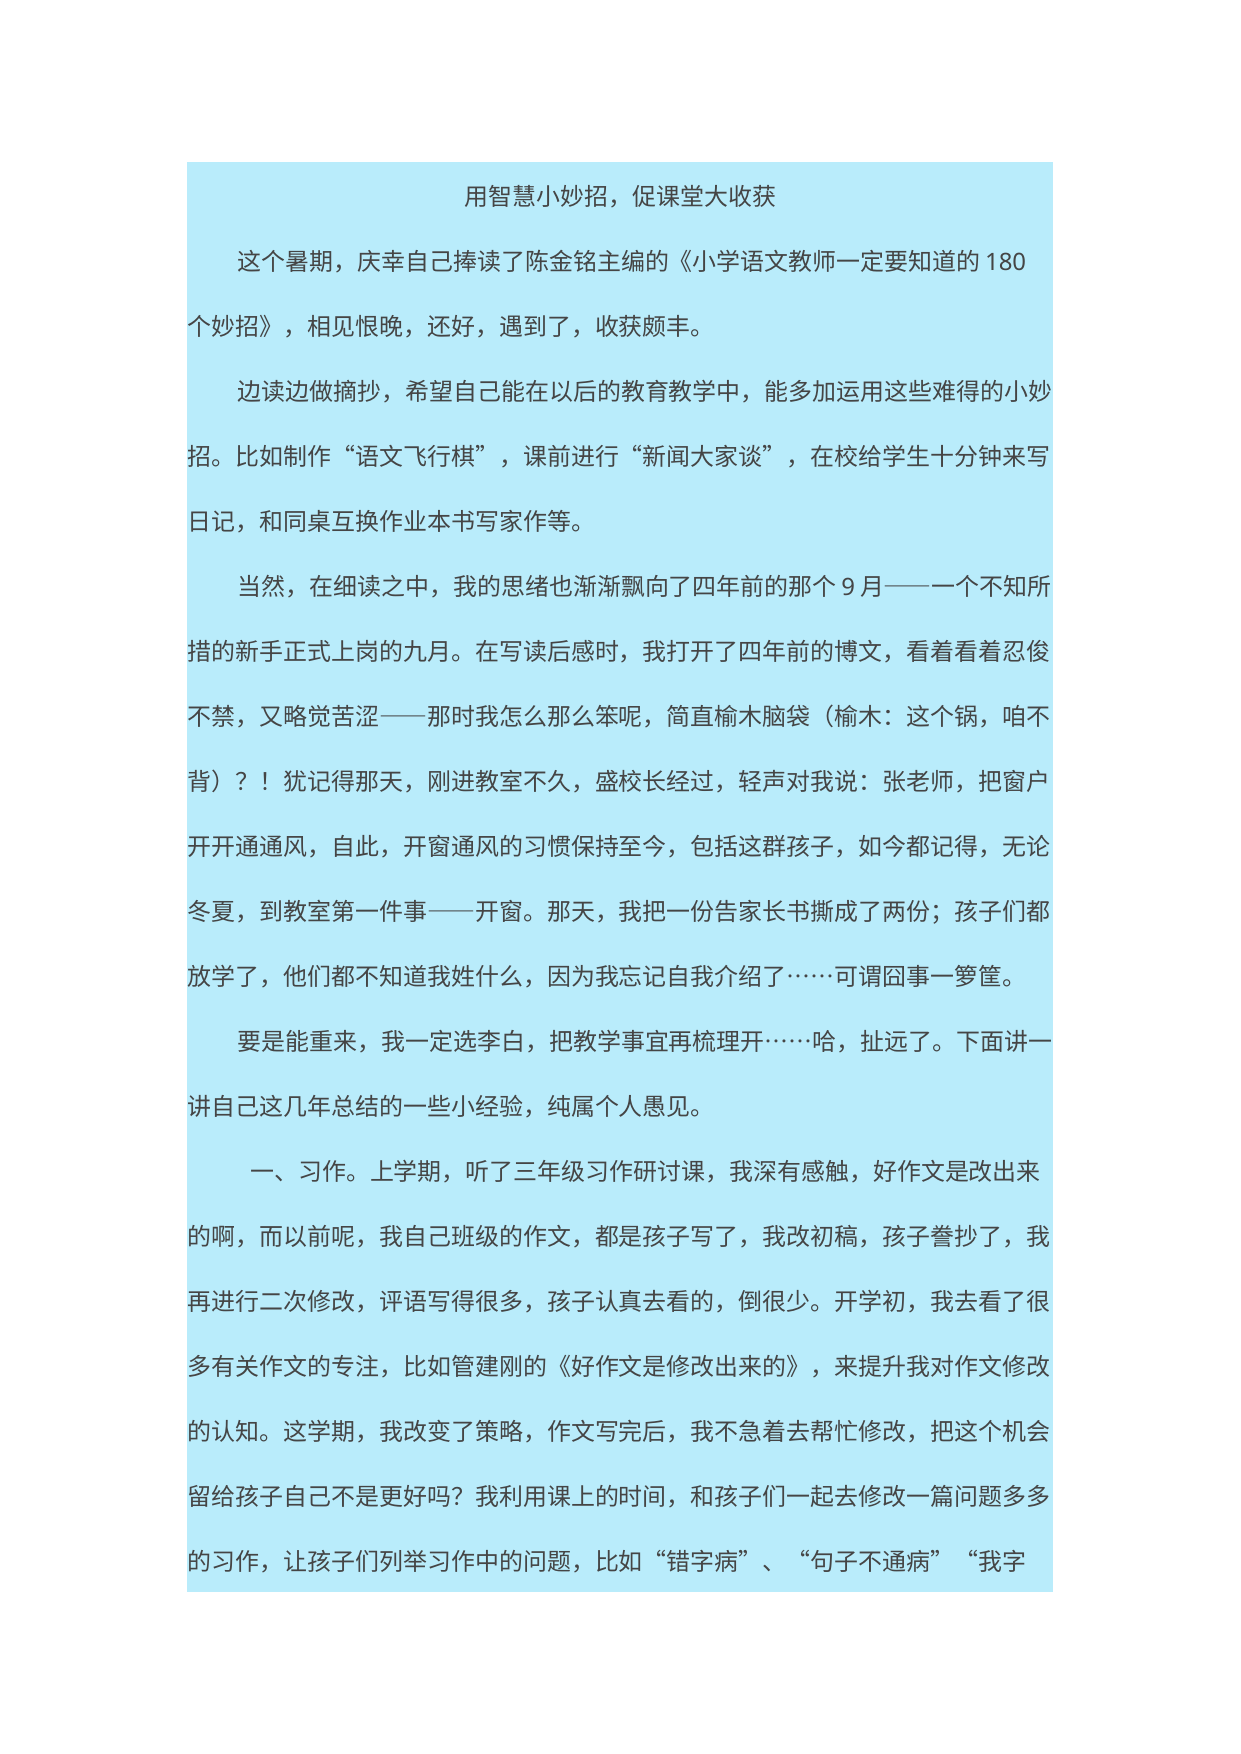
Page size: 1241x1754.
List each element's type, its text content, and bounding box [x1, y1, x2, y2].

text 这个暑期，庆幸自己捧读了陈金铭主编的《小学语文教师一定要知道的180个妙招》，相见恨晚，还好，遇到了，收获颇丰。 [187, 227, 1053, 357]
text 要是能重来，我一定选李白，把教学事宜再梳理开……哈，扯远了。下面讲一讲自己这几年总结的一些小经验，纯属个人愚见。 [187, 1007, 1053, 1137]
text 用智慧小妙招，促课堂大收获 [187, 162, 1053, 227]
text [187, 1137, 1053, 1592]
text 边读边做摘抄，希望自己能在以后的教育教学中，能多加运用这些难得的小妙招。比如制作“语文飞行棋”，课前进行“新闻大家谈”，在校给学生十分钟来写日记，和同桌互换作业本书写家作等。 [187, 357, 1053, 552]
text 当然，在细读之中，我的思绪也渐渐飘向了四年前的那个9月——一个不知所措的新手正式上岗的九月。在写读后感时，我打开了四年前的博文，看着看着忍俊不禁，又略觉苦涩——那时我怎么那么笨呢，简直榆木脑袋（榆木：这个锅，咱不背）？！犹记得那天，刚进教室不久，盛校长经过，轻声对我说：张老师，把窗户开开通通风，自此，开窗通风的习惯保持至今，包括这群孩子，如今都记得，无论冬夏，到教室第一件事——开窗。那天，我把一份告家长书撕成了两份；孩子们都放学了，他们都不知道我姓什么，因为我忘记自我介绍了……可谓囧事一箩筐。 [187, 552, 1053, 1007]
